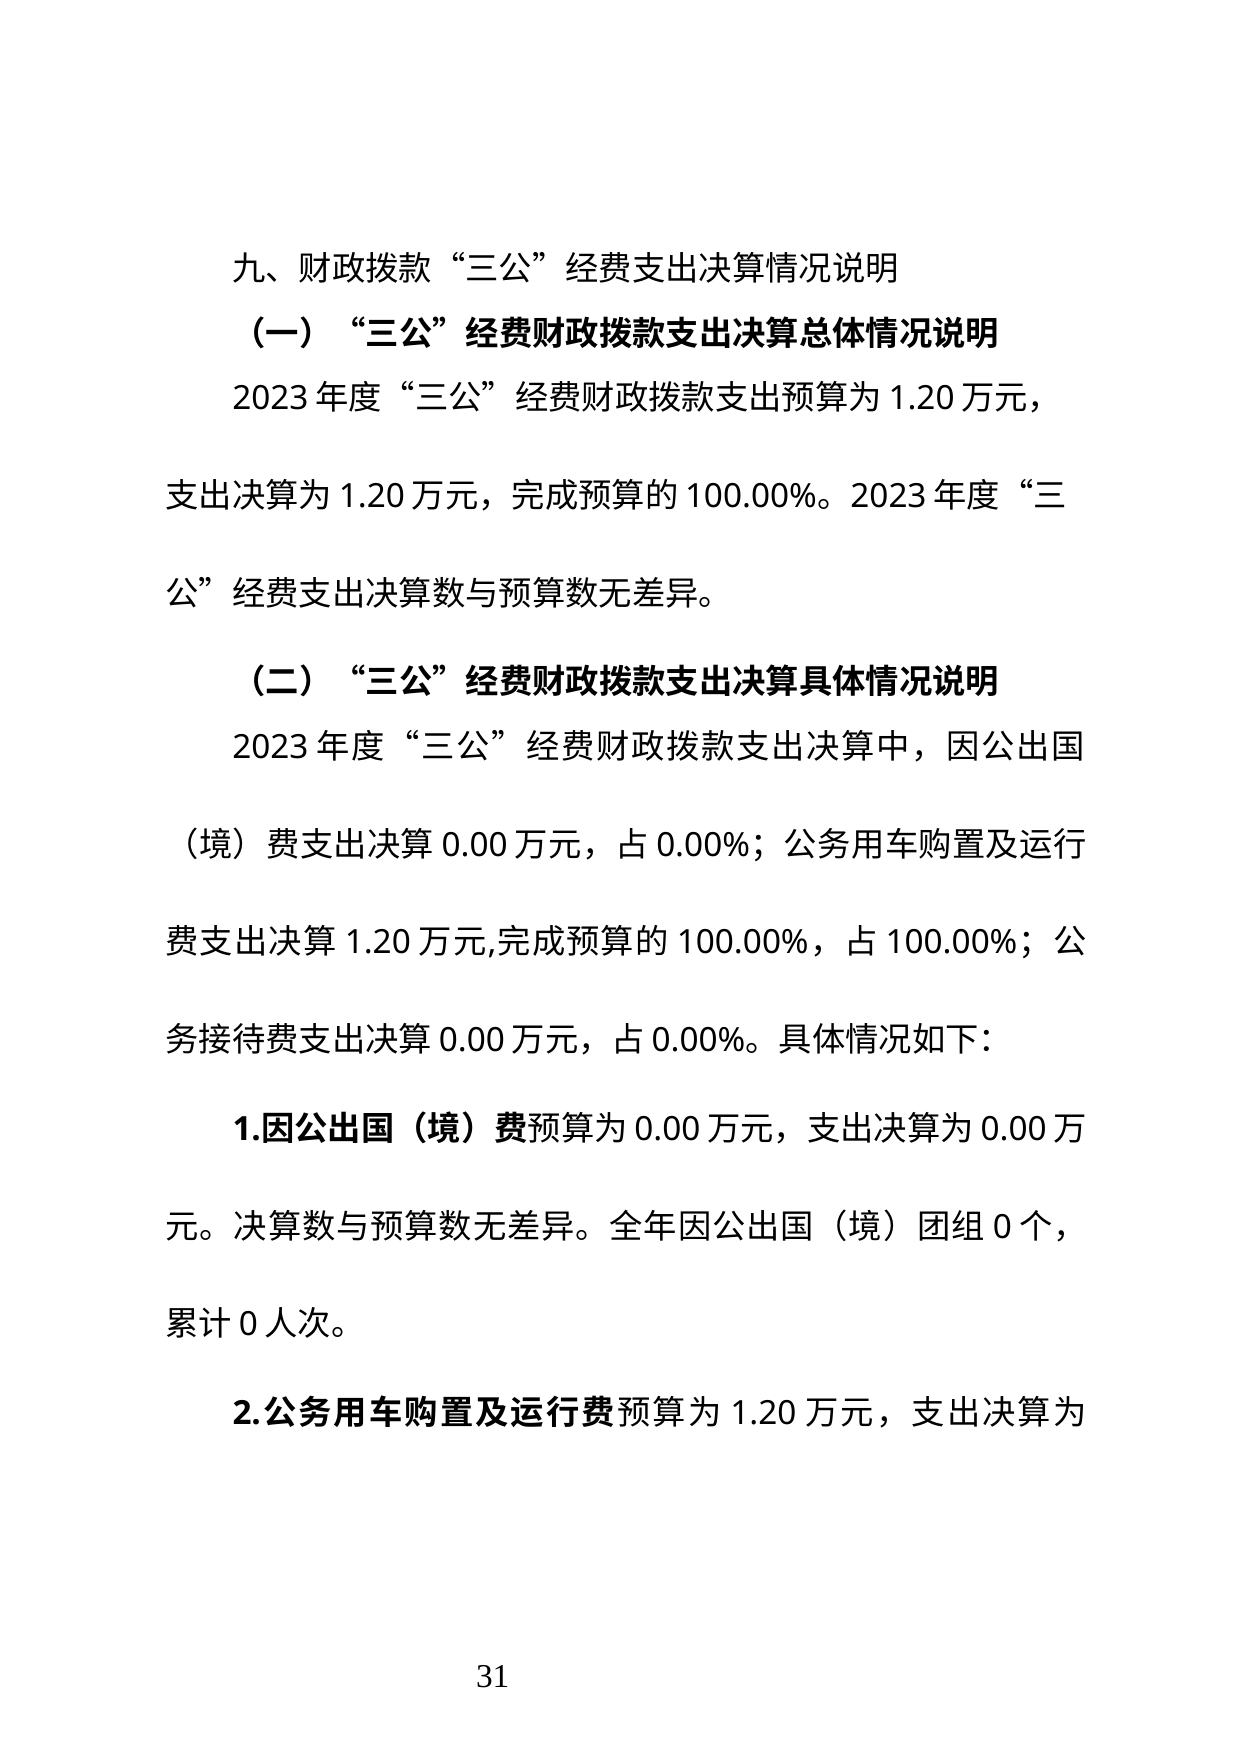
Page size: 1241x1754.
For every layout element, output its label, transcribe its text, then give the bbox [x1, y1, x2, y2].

text 2023年度“三公”经费财政拨款支出预算为1.20万元，支出决算为1.20万元，完成预算的100.00%。2023年度“三公”经费支出决算数与预算数无差异。 [165, 363, 1087, 623]
text （一）“三公”经费财政拨款支出决算总体情况说明 [165, 298, 1087, 363]
text 2023年度“三公”经费财政拨款支出决算中，因公出国（境）费支出决算0.00万元，占0.00%；公务用车购置及运行费支出决算1.20万元,完成预算的100.00%，占100.00%；公务接待费支出决算0.00万元，占0.00%。具体情况如下： [165, 712, 1087, 1069]
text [165, 1378, 1087, 1443]
text 1.因公出国（境）费预算为0.00万元，支出决算为0.00万元。决算数与预算数无差异。全年因公出国（境）团组0个，累计0人次。 [165, 1094, 1087, 1354]
text （二）“三公”经费财政拨款支出决算具体情况说明 [165, 647, 1087, 712]
text 九、财政拨款“三公”经费支出决算情况说明 [165, 233, 1087, 298]
